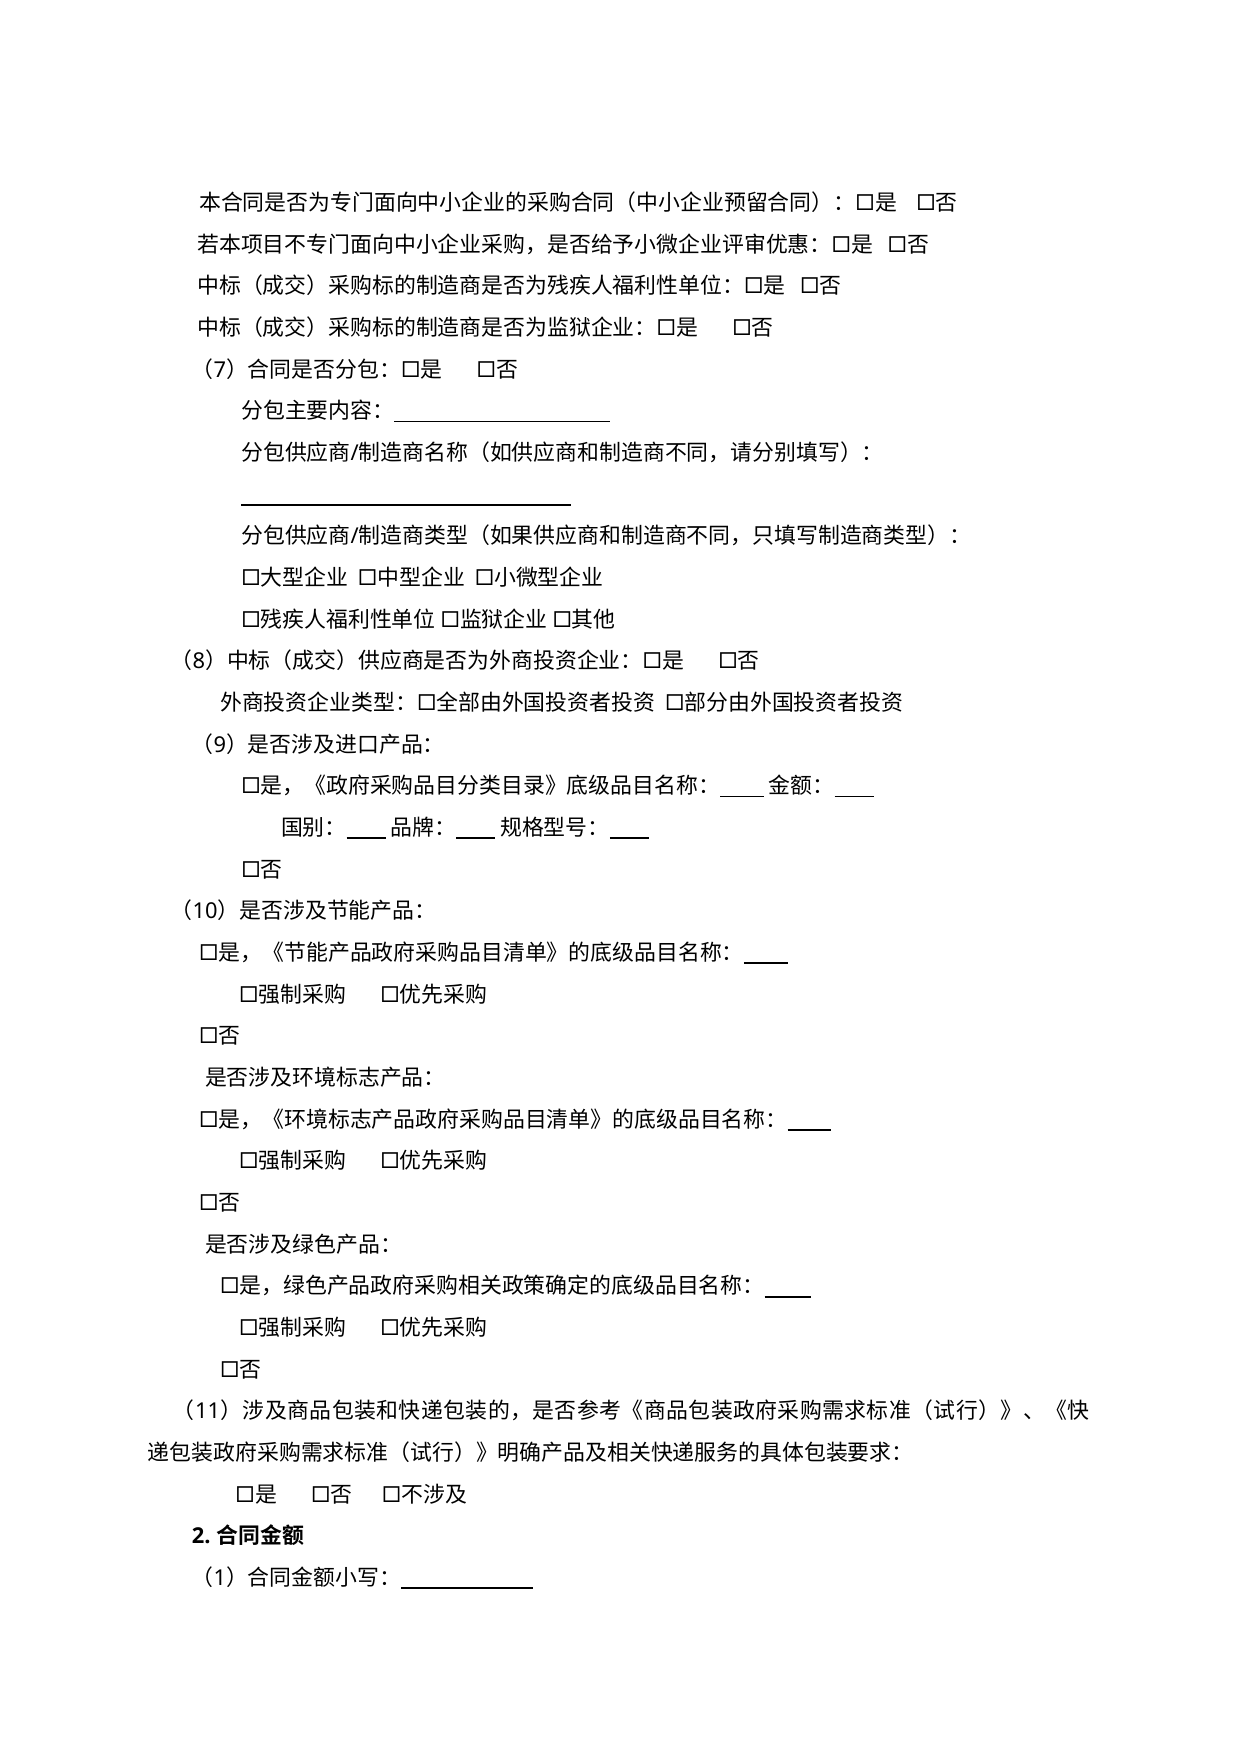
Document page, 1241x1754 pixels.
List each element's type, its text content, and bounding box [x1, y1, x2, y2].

text 大型企业 中型企业 小微型企业 [148, 552, 1089, 594]
list （9）是否涉及进口产品： [148, 719, 1089, 761]
text 否 [148, 844, 1089, 886]
text （7）合同是否分包：是 否 [148, 344, 1089, 386]
list 否 [148, 1177, 1089, 1219]
list 本合同是否为专门面向中小企业的采购合同（中小企业预留合同）：是 否 [148, 177, 1089, 219]
list （11）涉及商品包装和快递包装的，是否参考《商品包装政府采购需求标准（试行）》、《快递包装政府采购需求标准（试行）》明确产品及相关快递服务的具体包装要求： [148, 1386, 1089, 1469]
list 强制采购 优先采购 [148, 1136, 1089, 1177]
text 残疾人福利性单位 监狱企业 其他 [148, 594, 1089, 636]
list 是，《节能产品政府采购品目清单》的底级品目名称： [148, 927, 1089, 969]
text 分包供应商/制造商名称（如供应商和制造商不同，请分别填写）： [148, 427, 1089, 469]
text 否 [148, 1344, 1089, 1386]
list （10）是否涉及节能产品： [148, 886, 1089, 927]
list （8）中标（成交）供应商是否为外商投资企业：是 否 [148, 636, 1089, 677]
list 是 否 不涉及 [148, 1469, 1089, 1511]
list 中标（成交）采购标的制造商是否为残疾人福利性单位：是 否 [148, 261, 1089, 302]
text 是，绿色产品政府采购相关政策确定的底级品目名称： [148, 1261, 1089, 1302]
list 强制采购 优先采购 [148, 969, 1089, 1011]
list 若本项目不专门面向中小企业采购，是否给予小微企业评审优惠：是 否 [148, 219, 1089, 261]
list 否 [148, 1011, 1089, 1052]
list 是，《政府采购品目分类目录》底级品目名称： 金额： [148, 761, 1089, 802]
text （1）合同金额小写： [148, 1552, 1089, 1594]
list 是否涉及环境标志产品： [148, 1052, 1089, 1094]
list 是，《环境标志产品政府采购品目清单》的底级品目名称： [148, 1094, 1089, 1136]
text 分包主要内容： [148, 386, 1089, 427]
text 中标（成交）采购标的制造商是否为监狱企业：是 否 [148, 302, 1089, 344]
list 国别： 品牌： 规格型号： [148, 802, 1089, 844]
list 是否涉及绿色产品： [148, 1219, 1089, 1261]
list 合同金额 [148, 1511, 1089, 1552]
list 强制采购 优先采购 [148, 1302, 1089, 1344]
text 外商投资企业类型：全部由外国投资者投资 部分由外国投资者投资 [148, 677, 1089, 719]
text 分包供应商/制造商类型（如果供应商和制造商不同，只填写制造商类型）： [148, 511, 1089, 552]
